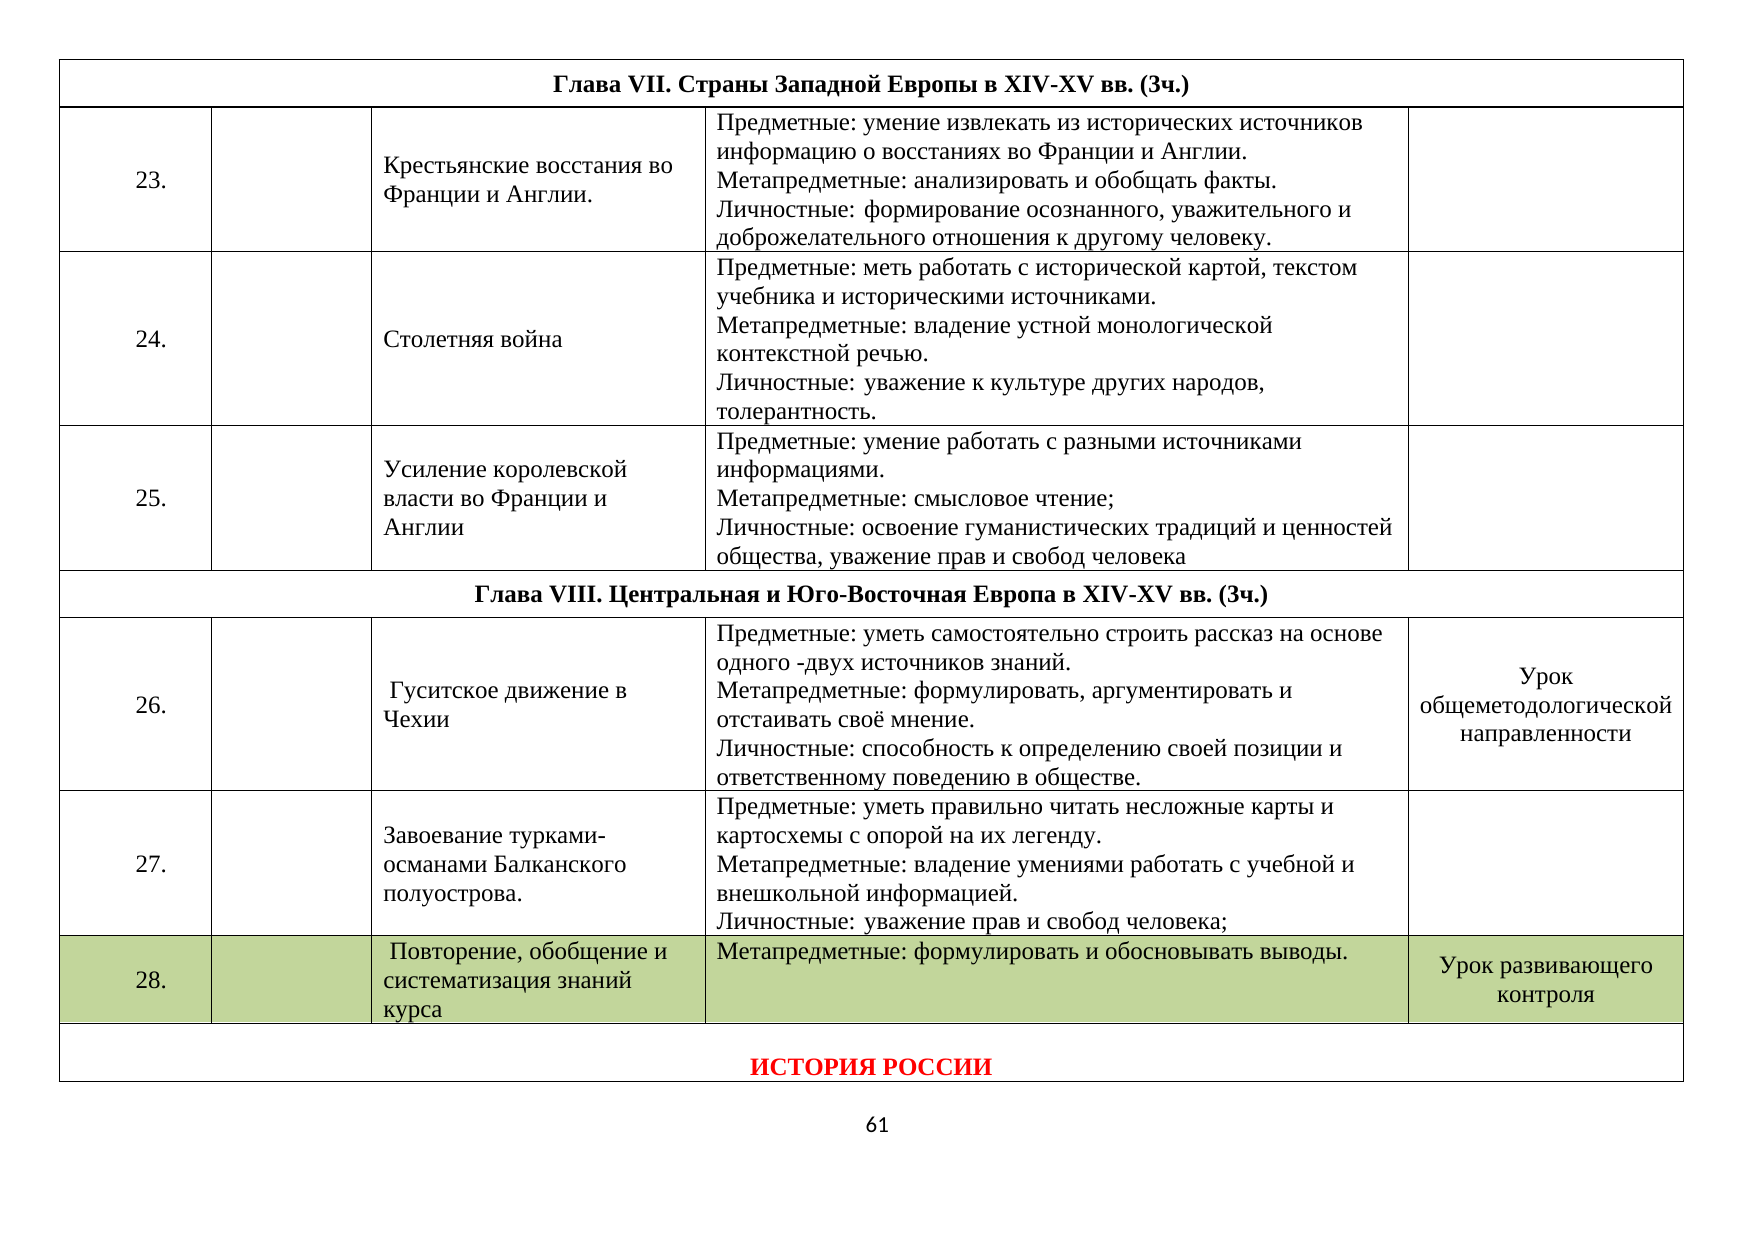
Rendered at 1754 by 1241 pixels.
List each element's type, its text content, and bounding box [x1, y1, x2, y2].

table_cell Глава VII. Страны Западной Европы в XIV-XV вв. (3ч.) [60, 60, 1683, 106]
table_cell [1409, 426, 1683, 569]
table_cell [1409, 252, 1683, 425]
table_cell [1409, 108, 1683, 251]
table_cell [60, 936, 211, 1022]
table_cell [212, 108, 371, 251]
table_cell [212, 252, 371, 425]
table_cell [60, 108, 211, 251]
table_cell Повторение, обобщение и систематизация знаний курса [372, 936, 705, 1022]
table_cell Глава VIII. Центральная и Юго-Восточная Европа в XIV-XV вв. (3ч.) [60, 571, 1683, 617]
table_cell ИСТОРИЯ РОССИИ [60, 1024, 1683, 1081]
table_cell Завоевание турками-османами Балканского полуострова. [372, 791, 705, 935]
table_cell [60, 791, 211, 935]
table_cell Предметные: умение работать с разными источниками информациями. Метапредметные: смысловое чтение; Личностные: освоение гуманистических традиций и ценностей общества, уважение прав и свобод человека [706, 426, 1408, 569]
table_cell Гуситское движение в Чехии [372, 618, 705, 790]
table_cell Предметные: умение извлекать из исторических источников информацию о восстаниях во Франции и Англии. Метапредметные: анализировать и обобщать факты. Личностные: формирование осознанного, уважительного и доброжелательного отношения к другому человеку. [706, 108, 1408, 251]
table_cell Метапредметные: формулировать и обосновывать выводы. [706, 936, 1408, 1022]
table_cell Предметные: уметь правильно читать несложные карты и картосхемы с опорой на их легенду. Метапредметные: владение умениями работать с учебной и внешкольной информацией. Личностные: уважение прав и свобод человека; [706, 791, 1408, 935]
table_cell Столетняя война [372, 252, 705, 425]
table_cell Урок развивающего контроля [1409, 936, 1683, 1022]
table_cell Урок общеметодологической направленности [1409, 618, 1683, 790]
table_cell Крестьянские восстания во Франции и Англии. [372, 108, 705, 251]
table_cell [212, 936, 371, 1022]
table_cell [60, 426, 211, 569]
table_cell [212, 618, 371, 790]
table_cell Предметные: уметь самостоятельно строить рассказ на основе одного -двух источников знаний. Метапредметные: формулировать, аргументировать и отстаивать своё мнение. Личностные: способность к определению своей позиции и ответственному поведению в обществе. [706, 618, 1408, 790]
table_cell [1409, 791, 1683, 935]
table_cell [60, 618, 211, 790]
table_cell [212, 791, 371, 935]
table_cell [60, 252, 211, 425]
table_cell Усиление королевской власти во Франции и Англии [372, 426, 705, 569]
table_cell Предметные: меть работать с исторической картой, текстом учебника и историческими источниками. Метапредметные: владение устной монологической контекстной речью. Личностные: уважение к культуре других народов, толерантность. [706, 252, 1408, 425]
table_cell [212, 426, 371, 569]
